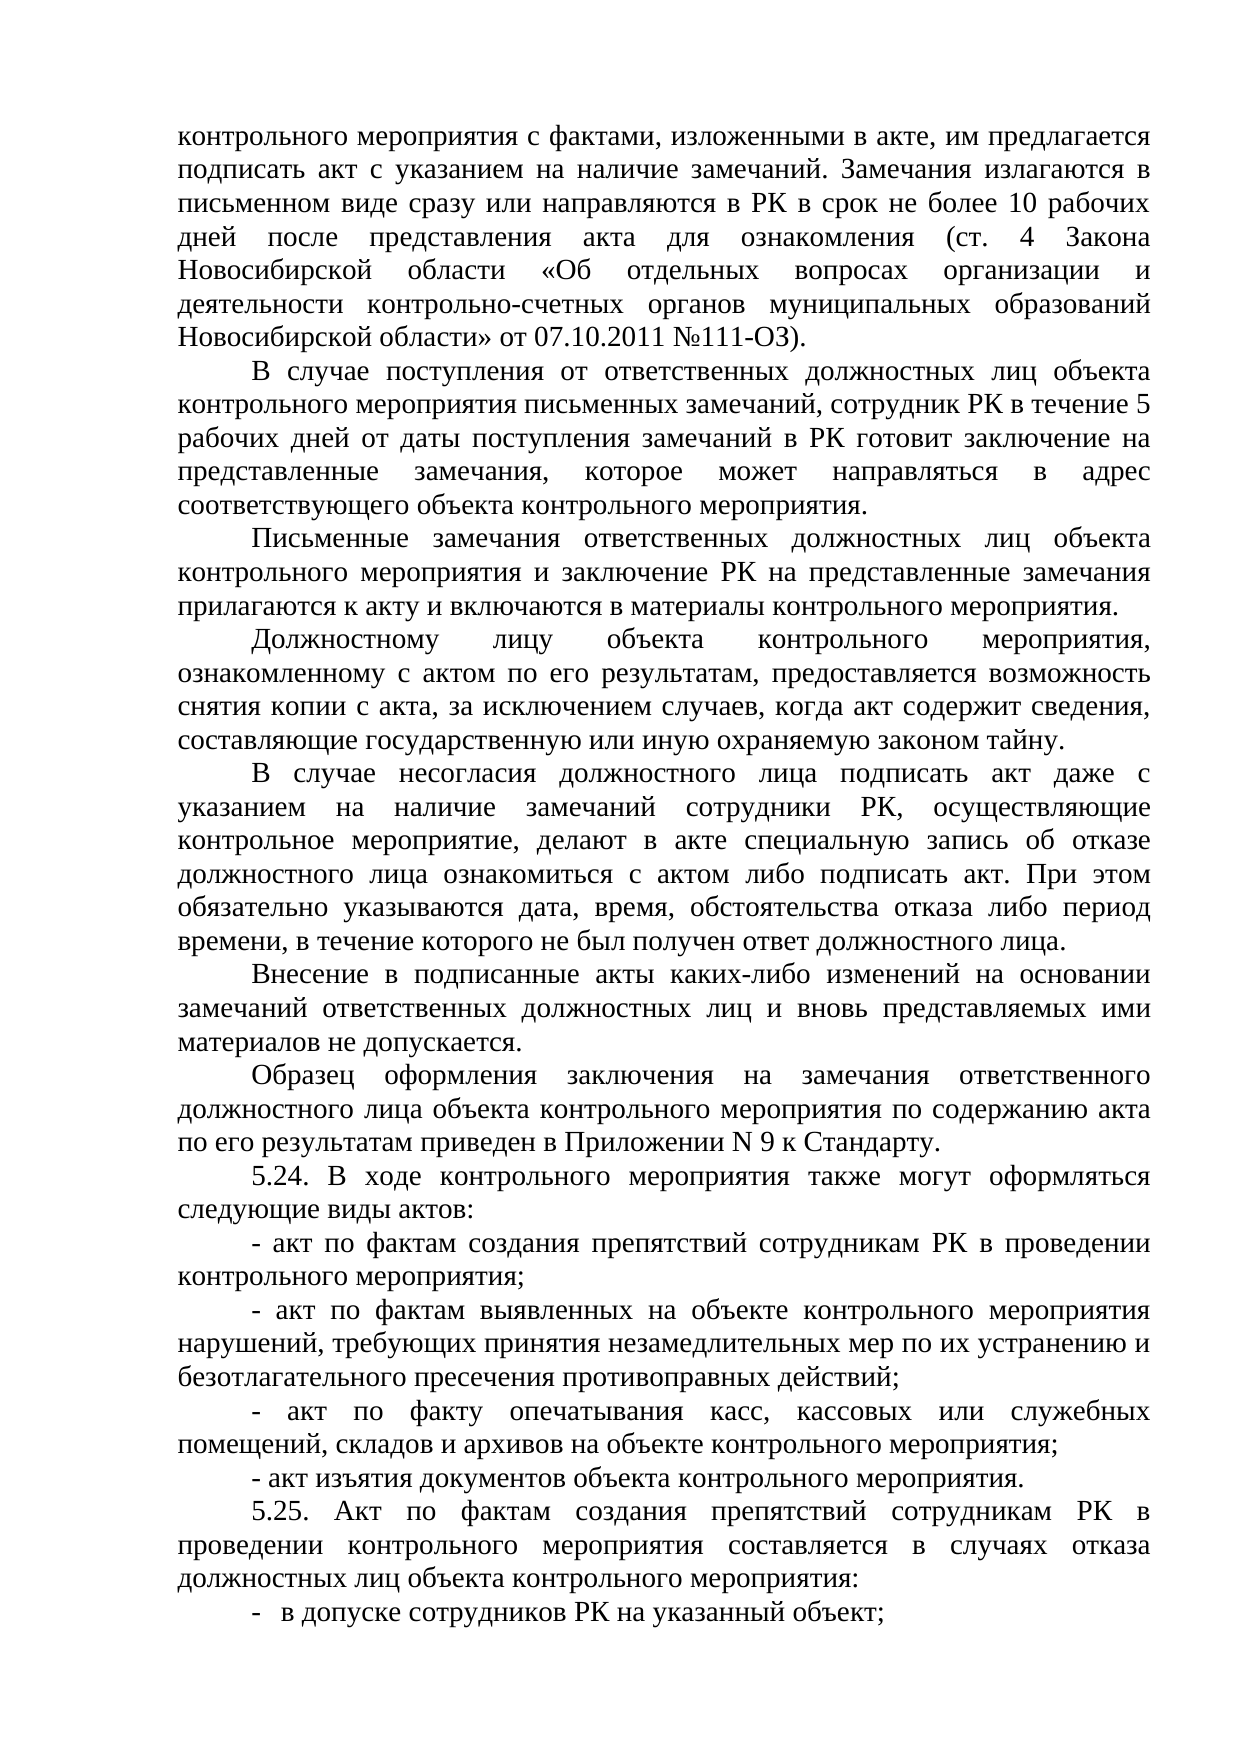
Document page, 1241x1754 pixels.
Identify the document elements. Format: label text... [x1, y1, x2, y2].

text Образец оформления заключения на замечания ответственного должностного лица объекта контрольного мероприятия по содержанию акта по его результатам приведен в Приложении N 9 к Стандарту. [177, 1057, 1152, 1158]
text 5.24. В ходе контрольного мероприятия также могут оформляться следующие виды актов: [177, 1158, 1152, 1225]
text - в допуске сотрудников РК на указанный объект; [177, 1594, 1152, 1627]
text - акт по факту опечатывания касс, кассовых или служебных помещений, складов и архивов на объекте контрольного мероприятия; [177, 1393, 1152, 1460]
text Должностному лицу объекта контрольного мероприятия, ознакомленному с актом по его результатам, предоставляется возможность снятия копии с акта, за исключением случаев, когда акт содержит сведения, составляющие государственную или иную охраняемую законом тайну. [177, 621, 1152, 755]
text - акт по фактам создания препятствий сотрудникам РК в проведении контрольного мероприятия; [177, 1225, 1152, 1292]
text Внесение в подписанные акты каких-либо изменений на основании замечаний ответственных должностных лиц и вновь представляемых ими материалов не допускается. [177, 957, 1152, 1057]
text Письменные замечания ответственных должностных лиц объекта контрольного мероприятия и заключение РК на представленные замечания прилагаются к акту и включаются в материалы контрольного мероприятия. [177, 521, 1152, 621]
text В случае несогласия должностного лица подписать акт даже с указанием на наличие замечаний сотрудники РК, осуществляющие контрольное мероприятие, делают в акте специальную запись об отказе должностного лица ознакомиться с актом либо подписать акт. При этом обязательно указываются дата, время, обстоятельства отказа либо период времени, в течение которого не был получен ответ должностного лица. [177, 755, 1152, 957]
text - акт по фактам выявленных на объекте контрольного мероприятия нарушений, требующих принятия незамедлительных мер по их устранению и безотлагательного пресечения противоправных действий; [177, 1292, 1152, 1393]
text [177, 118, 1152, 353]
text В случае поступления от ответственных должностных лиц объекта контрольного мероприятия письменных замечаний, сотрудник РК в течение 5 рабочих дней от даты поступления замечаний в РК готовит заключение на представленные замечания, которое может направляться в адрес соответствующего объекта контрольного мероприятия. [177, 353, 1152, 521]
text 5.25. Акт по фактам создания препятствий сотрудникам РК в проведении контрольного мероприятия составляется в случаях отказа должностных лиц объекта контрольного мероприятия: [177, 1493, 1152, 1594]
text - акт изъятия документов объекта контрольного мероприятия. [177, 1460, 1152, 1493]
